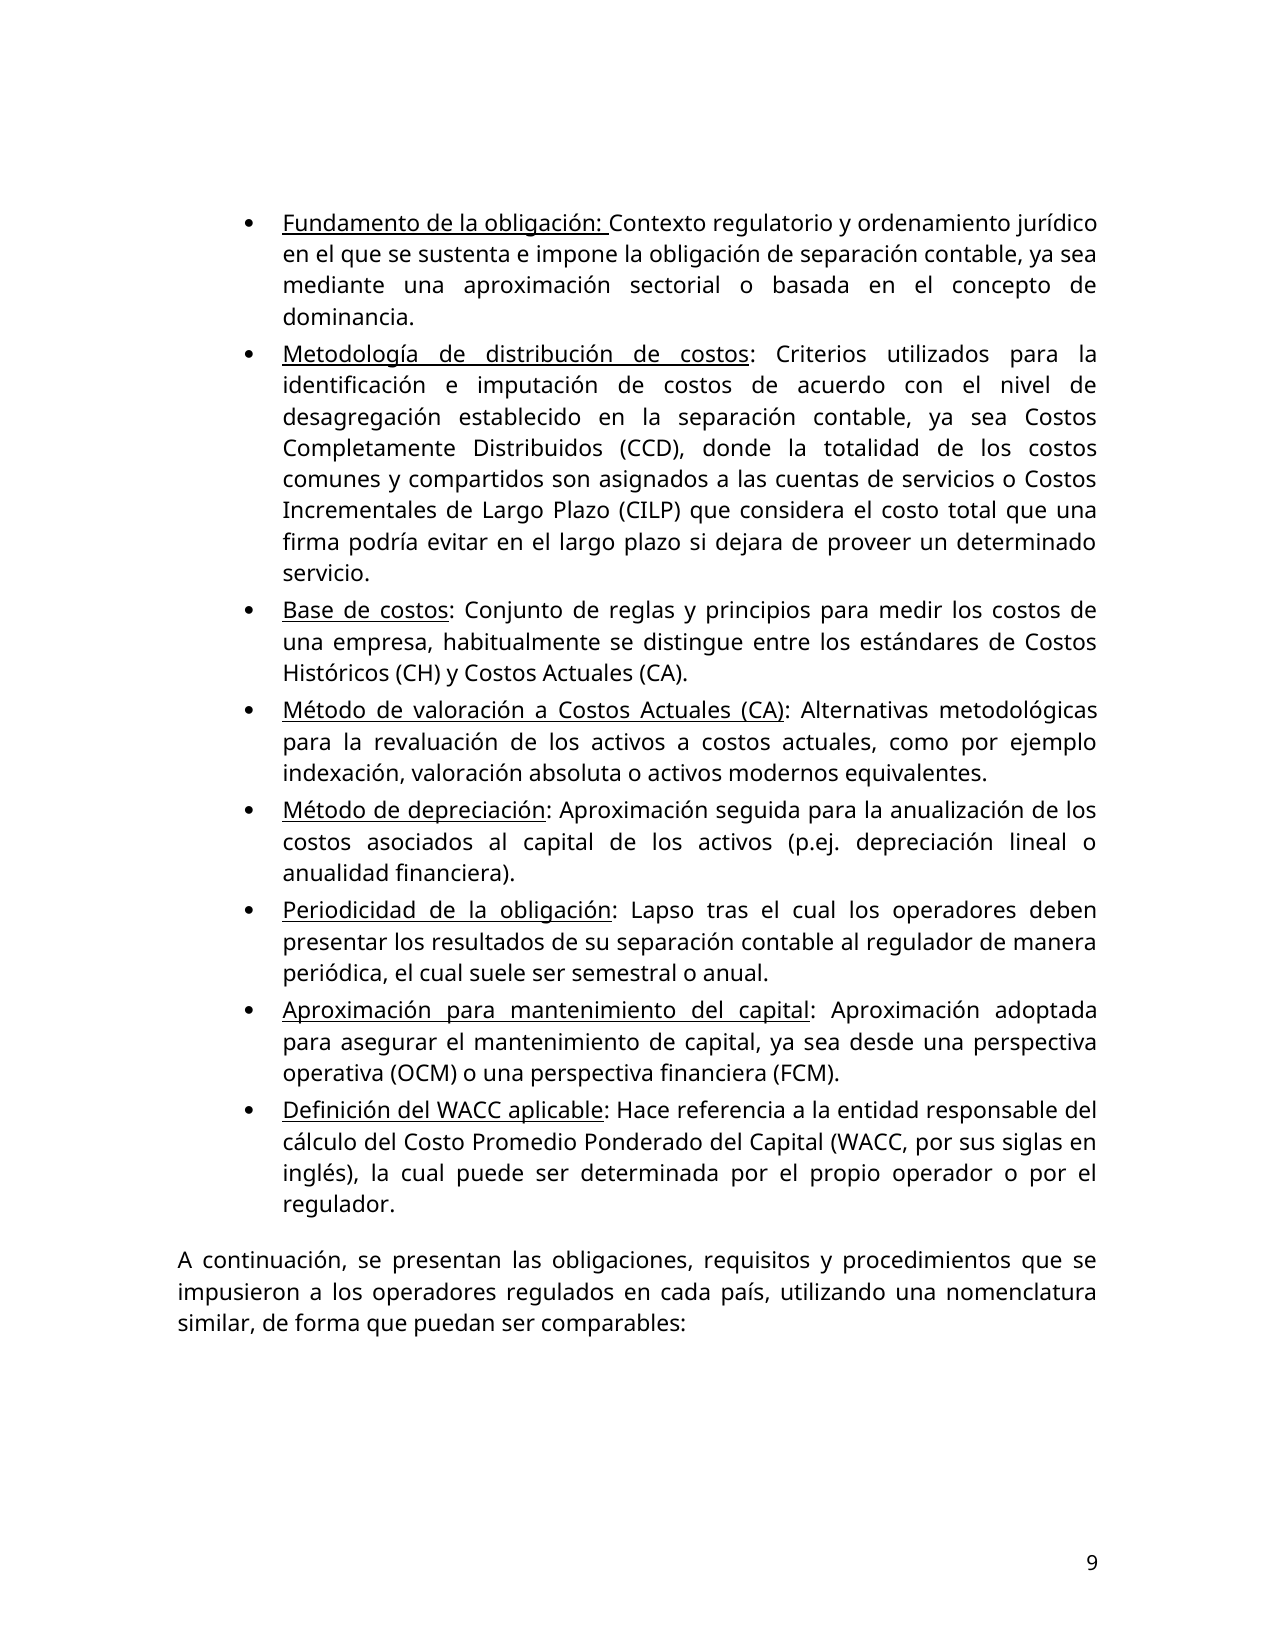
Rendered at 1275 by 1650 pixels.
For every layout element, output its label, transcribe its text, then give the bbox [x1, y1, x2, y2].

text Método de depreciación: Aproximación seguida para la anualización de los costos asociados al capital de los activos (p.ej. depreciación lineal o anualidad financiera). [245, 794, 1098, 888]
text Método de valoración a Costos Actuales (CA): Alternativas metodológicas para la revaluación de los activos a costos actuales, como por ejemplo indexación, valoración absoluta o activos modernos equivalentes. [245, 694, 1098, 788]
text Metodología de distribución de costos: Criterios utilizados para la identificación e imputación de costos de acuerdo con el nivel de desagregación establecido en la separación contable, ya sea Costos Completamente Distribuidos (CCD), donde la totalidad de los costos comunes y compartidos son asignados a las cuentas de servicios o Costos Incrementales de Largo Plazo (CILP) que considera el costo total que una firma podría evitar en el largo plazo si dejara de proveer un determinado servicio. [245, 338, 1098, 588]
text Aproximación para mantenimiento del capital: Aproximación adoptada para asegurar el mantenimiento de capital, ya sea desde una perspectiva operativa (OCM) o una perspectiva financiera (FCM). [245, 994, 1098, 1088]
text Definición del WACC aplicable: Hace referencia a la entidad responsable del cálculo del Costo Promedio Ponderado del Capital (WACC, por sus siglas en inglés), la cual puede ser determinada por el propio operador o por el regulador. [245, 1094, 1098, 1219]
text A continuación, se presentan las obligaciones, requisitos y procedimientos que se impusieron a los operadores regulados en cada país, utilizando una nomenclatura similar, de forma que puedan ser comparables: [177, 1244, 1098, 1338]
text Base de costos: Conjunto de reglas y principios para medir los costos de una empresa, habitualmente se distingue entre los estándares de Costos Históricos (CH) y Costos Actuales (CA). [245, 594, 1098, 688]
text Fundamento de la obligación: Contexto regulatorio y ordenamiento jurídico en el que se sustenta e impone la obligación de separación contable, ya sea mediante una aproximación sectorial o basada en el concepto de dominancia. [245, 207, 1098, 332]
text Periodicidad de la obligación: Lapso tras el cual los operadores deben presentar los resultados de su separación contable al regulador de manera periódica, el cual suele ser semestral o anual. [245, 894, 1098, 988]
